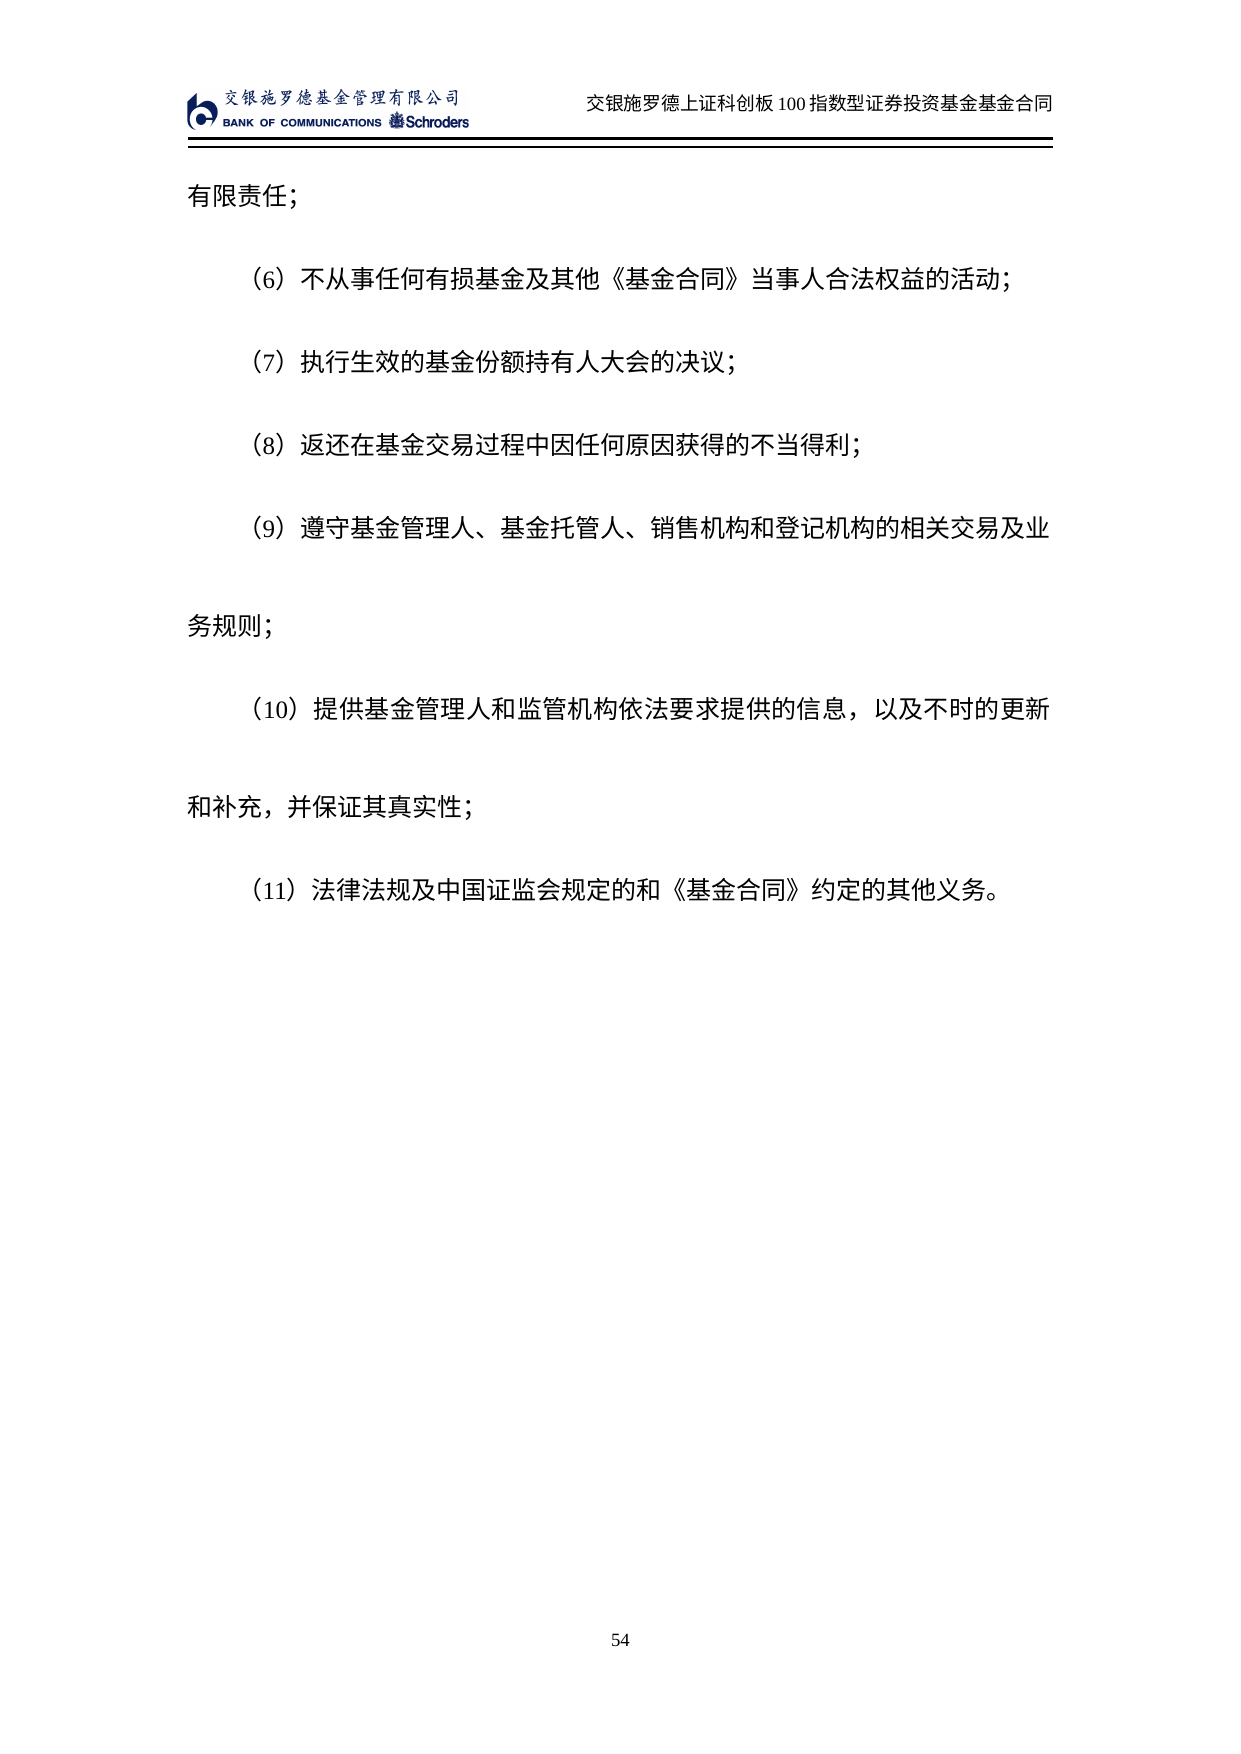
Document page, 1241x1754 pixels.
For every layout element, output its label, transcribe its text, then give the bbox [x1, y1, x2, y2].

text （6）不从事任何有损基金及其他《基金合同》当事人合法权益的活动； [187, 245, 1053, 310]
text （7）执行生效的基金份额持有人大会的决议； [187, 328, 1053, 393]
text （9）遵守基金管理人、基金托管人、销售机构和登记机构的相关交易及业务规则； [187, 494, 1053, 657]
text （11）法律法规及中国证监会规定的和《基金合同》约定的其他义务。 [187, 856, 1053, 921]
picture [187, 89, 469, 130]
text （10）提供基金管理人和监管机构依法要求提供的信息，以及不时的更新和补充，并保证其真实性； [187, 675, 1053, 838]
text （8）返还在基金交易过程中因任何原因获得的不当得利； [187, 411, 1053, 476]
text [187, 162, 1053, 227]
